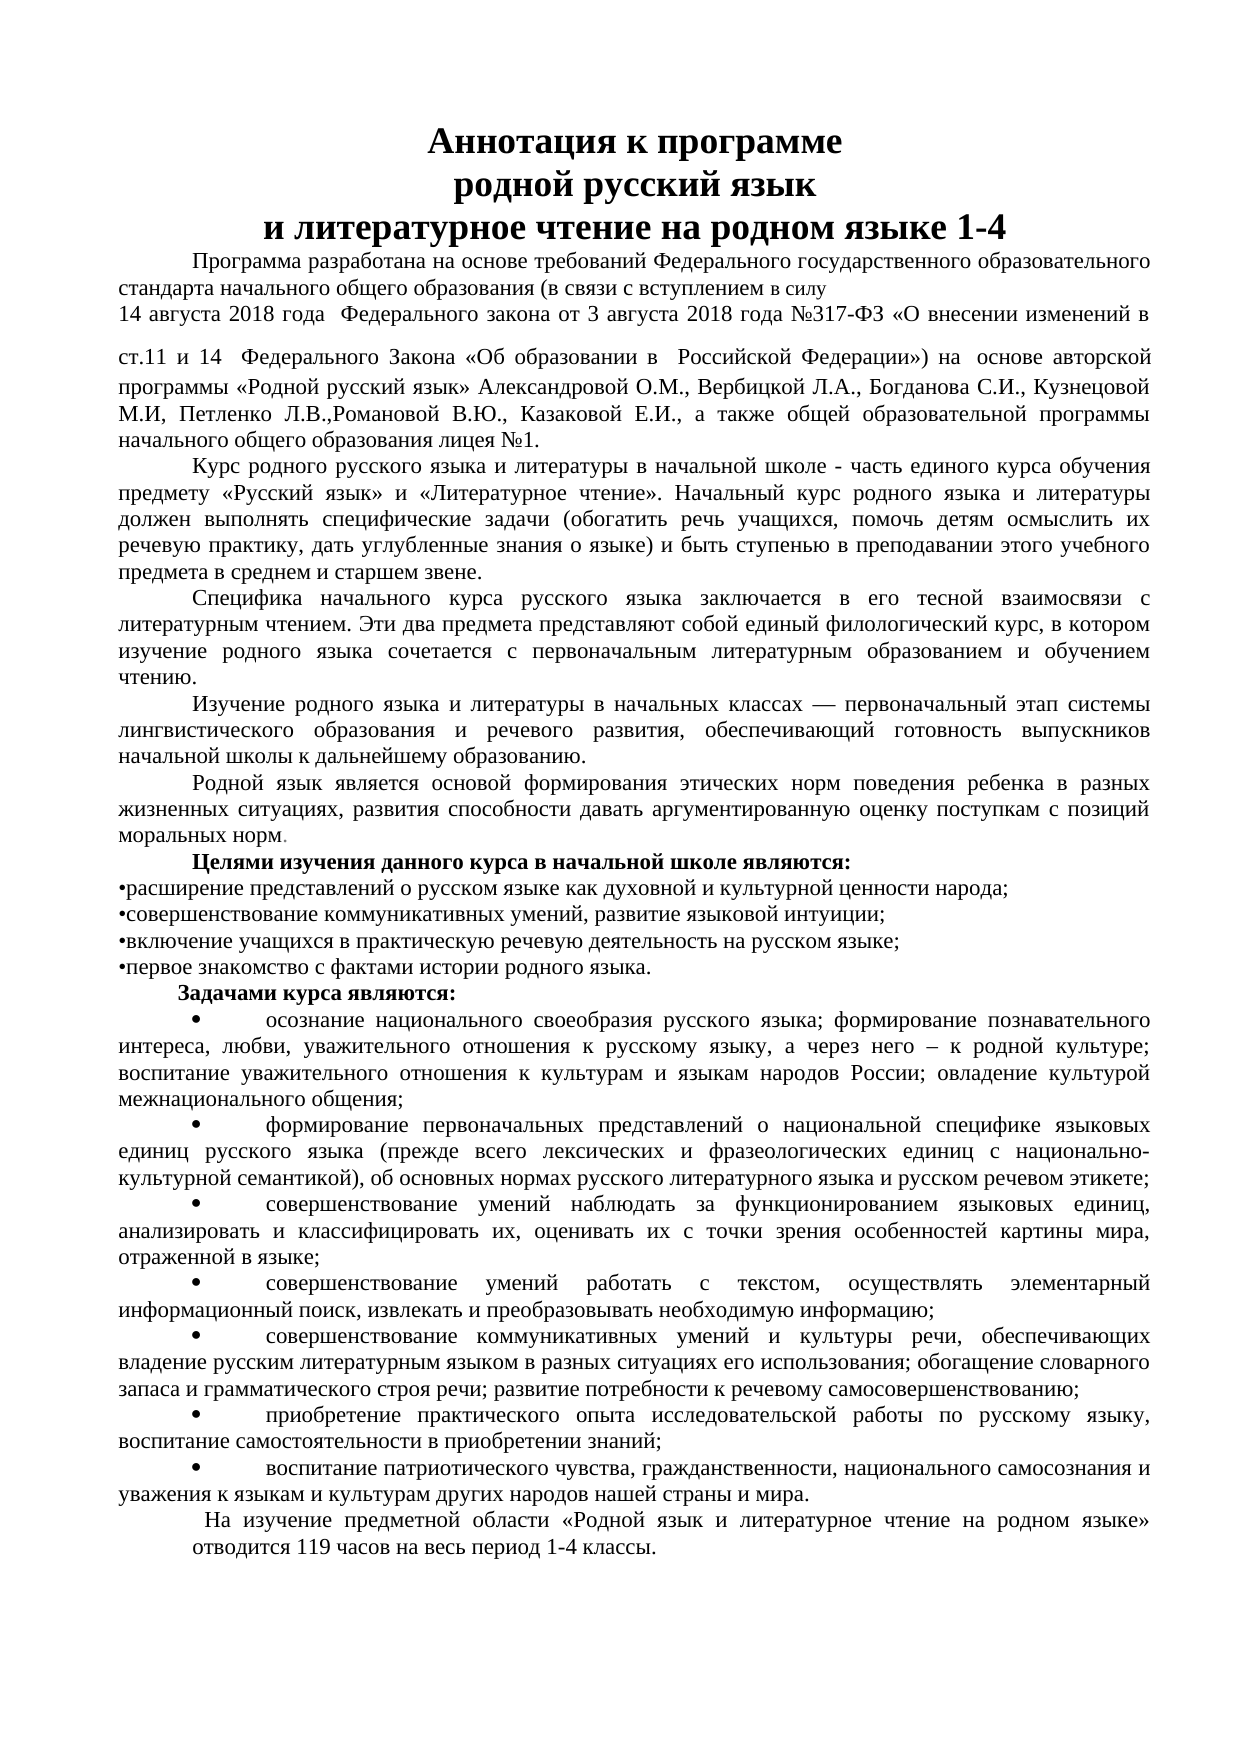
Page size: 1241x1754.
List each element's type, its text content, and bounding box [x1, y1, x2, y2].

text 14 августа 2018 года Федерального закона от 3 августа 2018 года №317-ФЗ «О внесении изменений в ст.11 и 14 Федерального Закона «Об образовании в Российской Федерации») на основе авторской программы «Родной русский язык» Александровой О.М., Вербицкой Л.А., Богданова С.И., Кузнецовой М.И, Петленко Л.В.,Романовой В.Ю., Казаковой Е.И., а также общей образовательной программы начального общего образования лицея №1. [118, 300, 1152, 452]
text Аннотация к программе [118, 118, 1152, 161]
text и литературное чтение на родном языке 1-4 [118, 204, 1152, 247]
list формирование первоначальных представлений о национальной специфике языковых единиц русского языка (прежде всего лексических и фразеологических единиц с национально-культурной семантикой), об основных нормах русского литературного языка и русском речевом этикете; [118, 1111, 1152, 1190]
text •расширение представлений о русском языке как духовной и культурной ценности народа; [118, 874, 1152, 900]
text •первое знакомство с фактами истории родного языка. [118, 953, 1152, 979]
text Задачами курса являются: [177, 979, 1152, 1006]
list совершенствование коммуникативных умений и культуры речи, обеспечивающих владение русским литературным языком в разных ситуациях его использования; обогащение словарного запаса и грамматического строя речи; развитие потребности к речевому самосовершенствованию; [118, 1322, 1152, 1401]
text •включение учащихся в практическую речевую деятельность на русском языке; [118, 927, 1152, 953]
list совершенствование умений наблюдать за функционированием языковых единиц, анализировать и классифицировать их, оценивать их с точки зрения особенностей картины мира, отраженной в языке; [118, 1190, 1152, 1269]
list осознание национального своеобразия русского языка; формирование познавательного интереса, любви, уважительного отношения к русскому языку, а через него – к родной культуре; воспитание уважительного отношения к культурам и языкам народов России; овладение культурой межнационального общения; [118, 1006, 1152, 1111]
text Специфика начального курса русского языка заключается в его тесной взаимосвязи с литературным чтением. Эти два предмета представляют собой единый филологический курс, в котором изучение родного языка сочетается с первоначальным литературным образованием и обучением чтению. [118, 584, 1152, 689]
text Родной язык является основой формирования этических норм поведения ребенка в разных жизненных ситуациях, развития способности давать аргументированную оценку поступкам с позиций моральных норм. [118, 769, 1152, 848]
text Курс родного русского языка и литературы в начальной школе - часть единого курса обучения предмету «Русский язык» и «Литературное чтение». Начальный курс родного языка и литературы должен выполнять специфические задачи (обогатить речь учащихся, помочь детям осмыслить их речевую практику, дать углубленные знания о языке) и быть ступенью в преподавании этого учебного предмета в среднем и старшем звене. [118, 452, 1152, 584]
list совершенствование умений работать с текстом, осуществлять элементарный информационный поиск, извлекать и преобразовывать необходимую информацию; [118, 1269, 1152, 1322]
text родной русский язык [118, 161, 1152, 204]
text Программа разработана на основе требований Федерального государственного образовательного стандарта начального общего образования (в связи с вступлением в силу [118, 247, 1152, 300]
list воспитание патриотического чувства, гражданственности, национального самосознания и уважения к языкам и культурам других народов нашей страны и мира. [118, 1454, 1152, 1507]
text Целями изучения данного курса в начальной школе являются: [118, 848, 1152, 874]
list приобретение практического опыта исследовательской работы по русскому языку, воспитание самостоятельности в приобретении знаний; [118, 1401, 1152, 1454]
text •совершенствование коммуникативных умений, развитие языковой интуиции; [118, 900, 1152, 927]
text На изучение предметной области «Родной язык и литературное чтение на родном языке» отводится 119 часов на весь период 1-4 классы. [192, 1507, 1152, 1559]
text Изучение родного языка и литературы в начальных классах — первоначальный этап системы лингвистического образования и речевого развития, обеспечивающий готовность выпускников начальной школы к дальнейшему образованию. [118, 689, 1152, 769]
